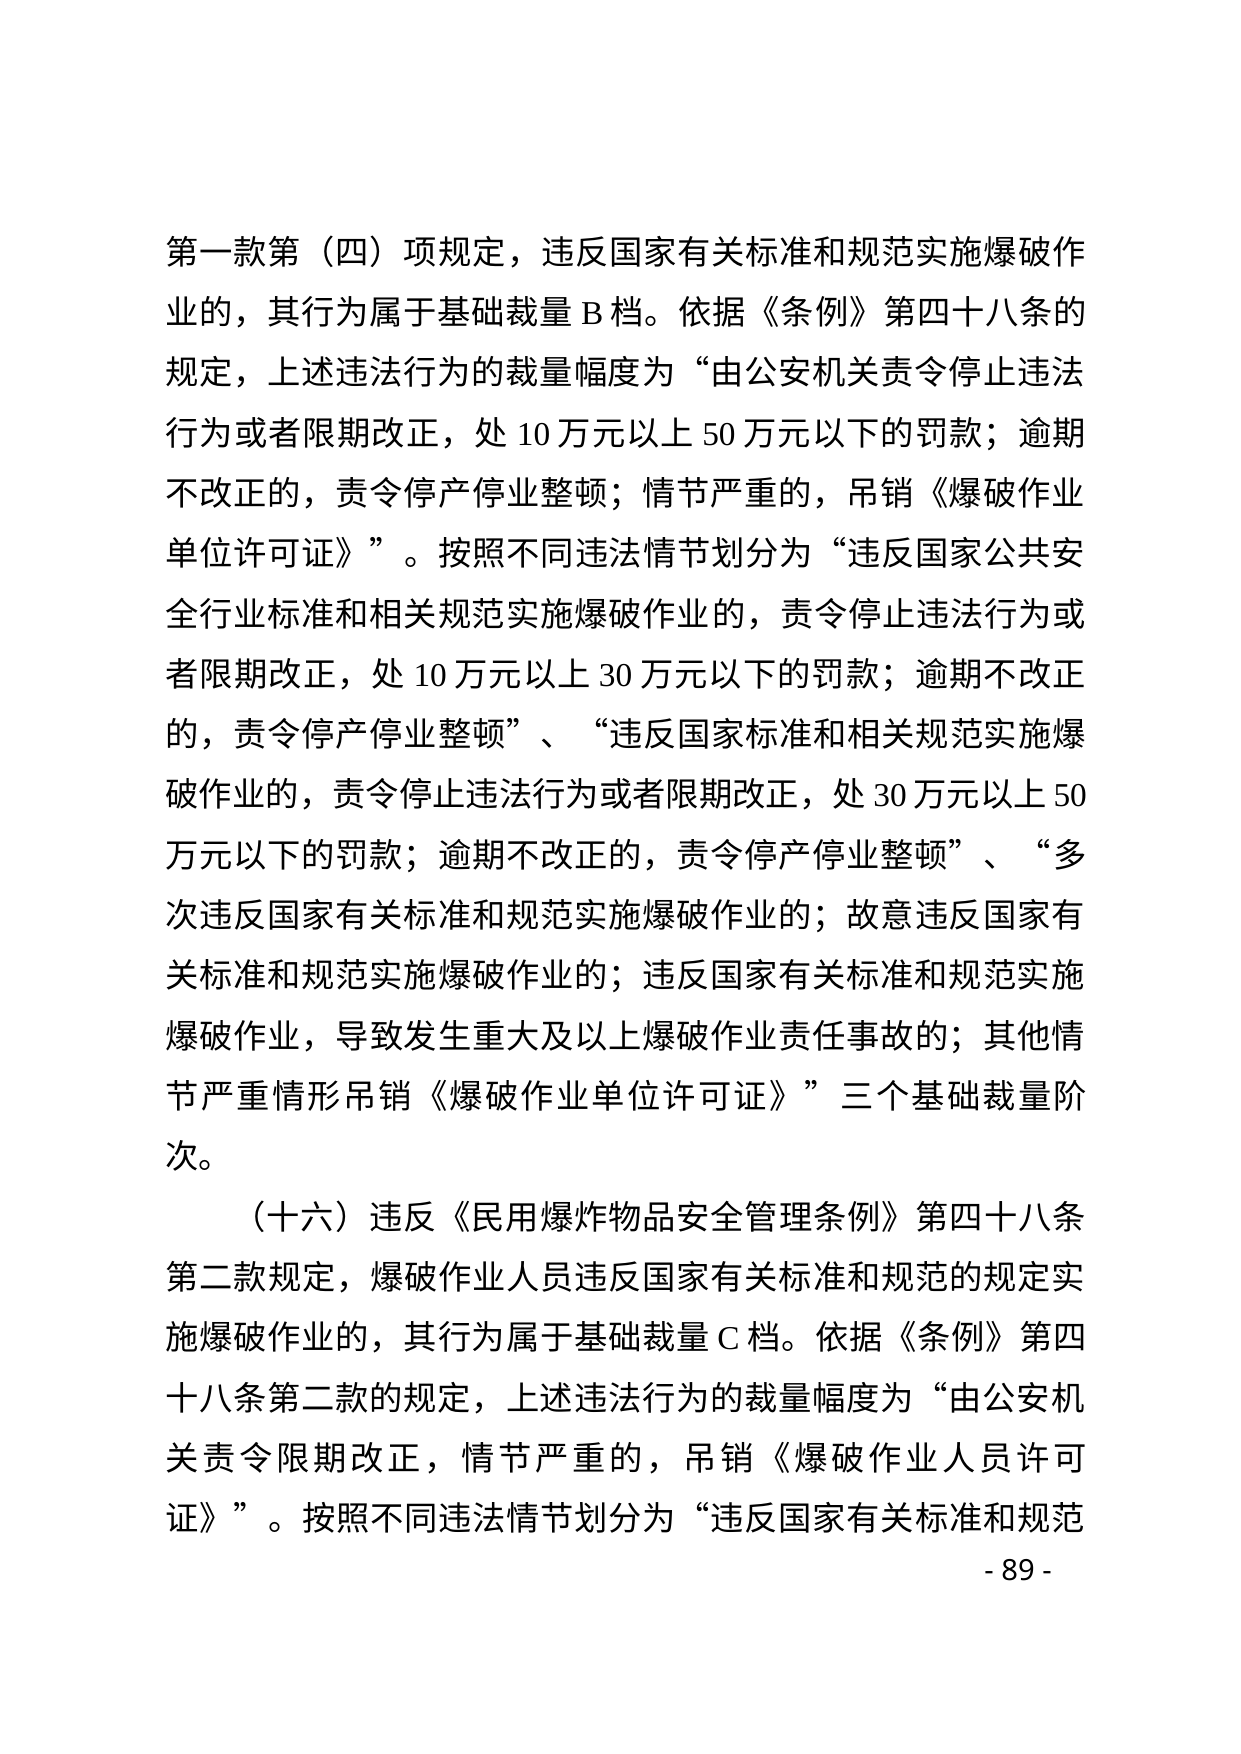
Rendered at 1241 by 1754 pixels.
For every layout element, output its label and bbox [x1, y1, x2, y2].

text [165, 219, 1087, 1184]
text [165, 1184, 1087, 1546]
